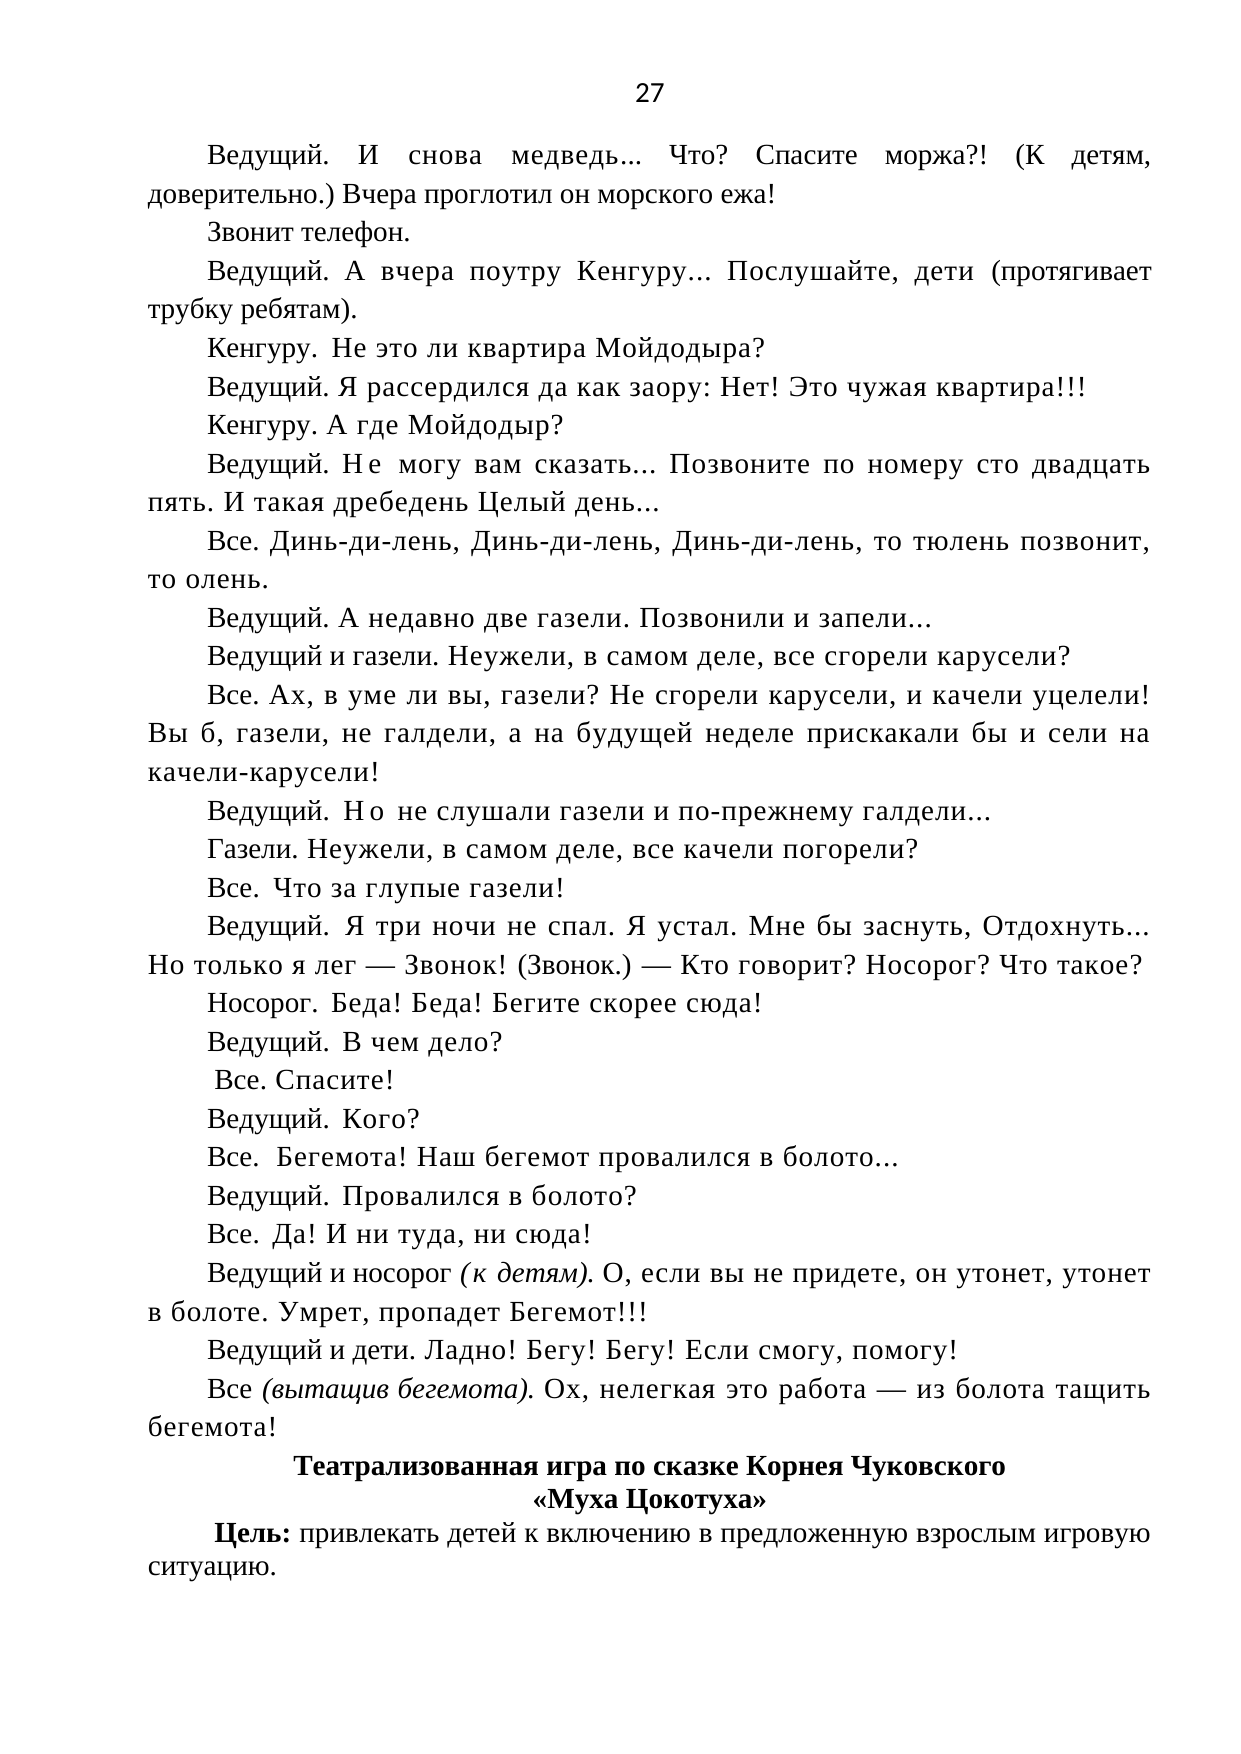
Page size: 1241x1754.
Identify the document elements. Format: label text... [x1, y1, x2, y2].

text Ведущий. Но не слушали газели и по-прежнему галдели... [148, 793, 1152, 826]
text Все. Спасите! [148, 1062, 1152, 1096]
text Ведущий и дети. Ладно! Бегу! Бегу! Если смогу, помогу! [148, 1332, 1152, 1366]
text Ведущий. И снова медведь... Что? Спасите моржа?! (К детям, доверительно.) Вчера проглотил он морского ежа! [148, 137, 1152, 209]
text Ведущий. Я три ночи не спал. Я устал. Мне бы заснуть, Отдохнуть... Но только я лег — Звонок! (Звонок.) — Кто говорит? Носорог? Что такое? [148, 908, 1152, 980]
text Ведущий. В чем дело? [148, 1024, 1152, 1057]
text Газели. Неужели, в самом деле, все качели погорели? [148, 831, 1152, 865]
text Все. Бегемота! Наш бегемот провалился в болото... [148, 1139, 1152, 1173]
text Ведущий. Я рассердился да как заору: Нет! Это чужая квартира!!! [148, 369, 1152, 402]
text Кенгуру. А где Мойдодыр? [148, 407, 1152, 441]
text Ведущий и газели. Неужели, в самом деле, все сгорели карусели? [148, 638, 1152, 672]
text Ведущий. Провалился в болото? [148, 1178, 1152, 1212]
text Ведущий. А вчера поутру Кенгуру... Послушайте, дети (протягивает трубку ребятам). [148, 253, 1152, 325]
text Ведущий. Кого? [148, 1101, 1152, 1134]
text Ведущий и носорог (к детям). О, если вы не придете, он утонет, утонет в болоте. Умрет, пропадет Бегемот!!! [148, 1255, 1152, 1327]
text Все. Динь-ди-лень, Динь-ди-лень, Динь-ди-лень, то тюлень позвонит, то олень. [148, 523, 1152, 595]
text Звонит телефон. [148, 214, 1152, 248]
text «Муха Цокотуха» [148, 1481, 1152, 1515]
text Носорог. Беда! Беда! Бегите скорее сюда! [148, 985, 1152, 1019]
text Все. Ах, в уме ли вы, газели? Не сгорели карусели, и качели уцелели! Вы б, газели, не галдели, а на будущей неделе прискакали бы и сели на качели-карусели! [148, 677, 1152, 788]
text Ведущий. Не могу вам сказать... Позвоните по номеру сто двадцать пять. И такая дребедень Целый день... [148, 446, 1152, 518]
text Все. Да! И ни туда, ни сюда! [148, 1217, 1152, 1250]
text Ведущий. А недавно две газели. Позвонили и запели... [148, 600, 1152, 633]
text Все. Что за глупые газели! [148, 870, 1152, 903]
text Кенгуру. Не это ли квартира Мойдодыра? [148, 330, 1152, 364]
text Цель: привлекать детей к включению в предложенную взрослым игровую ситуацию. [148, 1515, 1152, 1582]
text Все (вытащив бегемота). Ох, нелегкая это работа — из болота тащить бегемота! [148, 1371, 1152, 1443]
text Театрализованная игра по сказке Корнея Чуковского [148, 1448, 1152, 1481]
